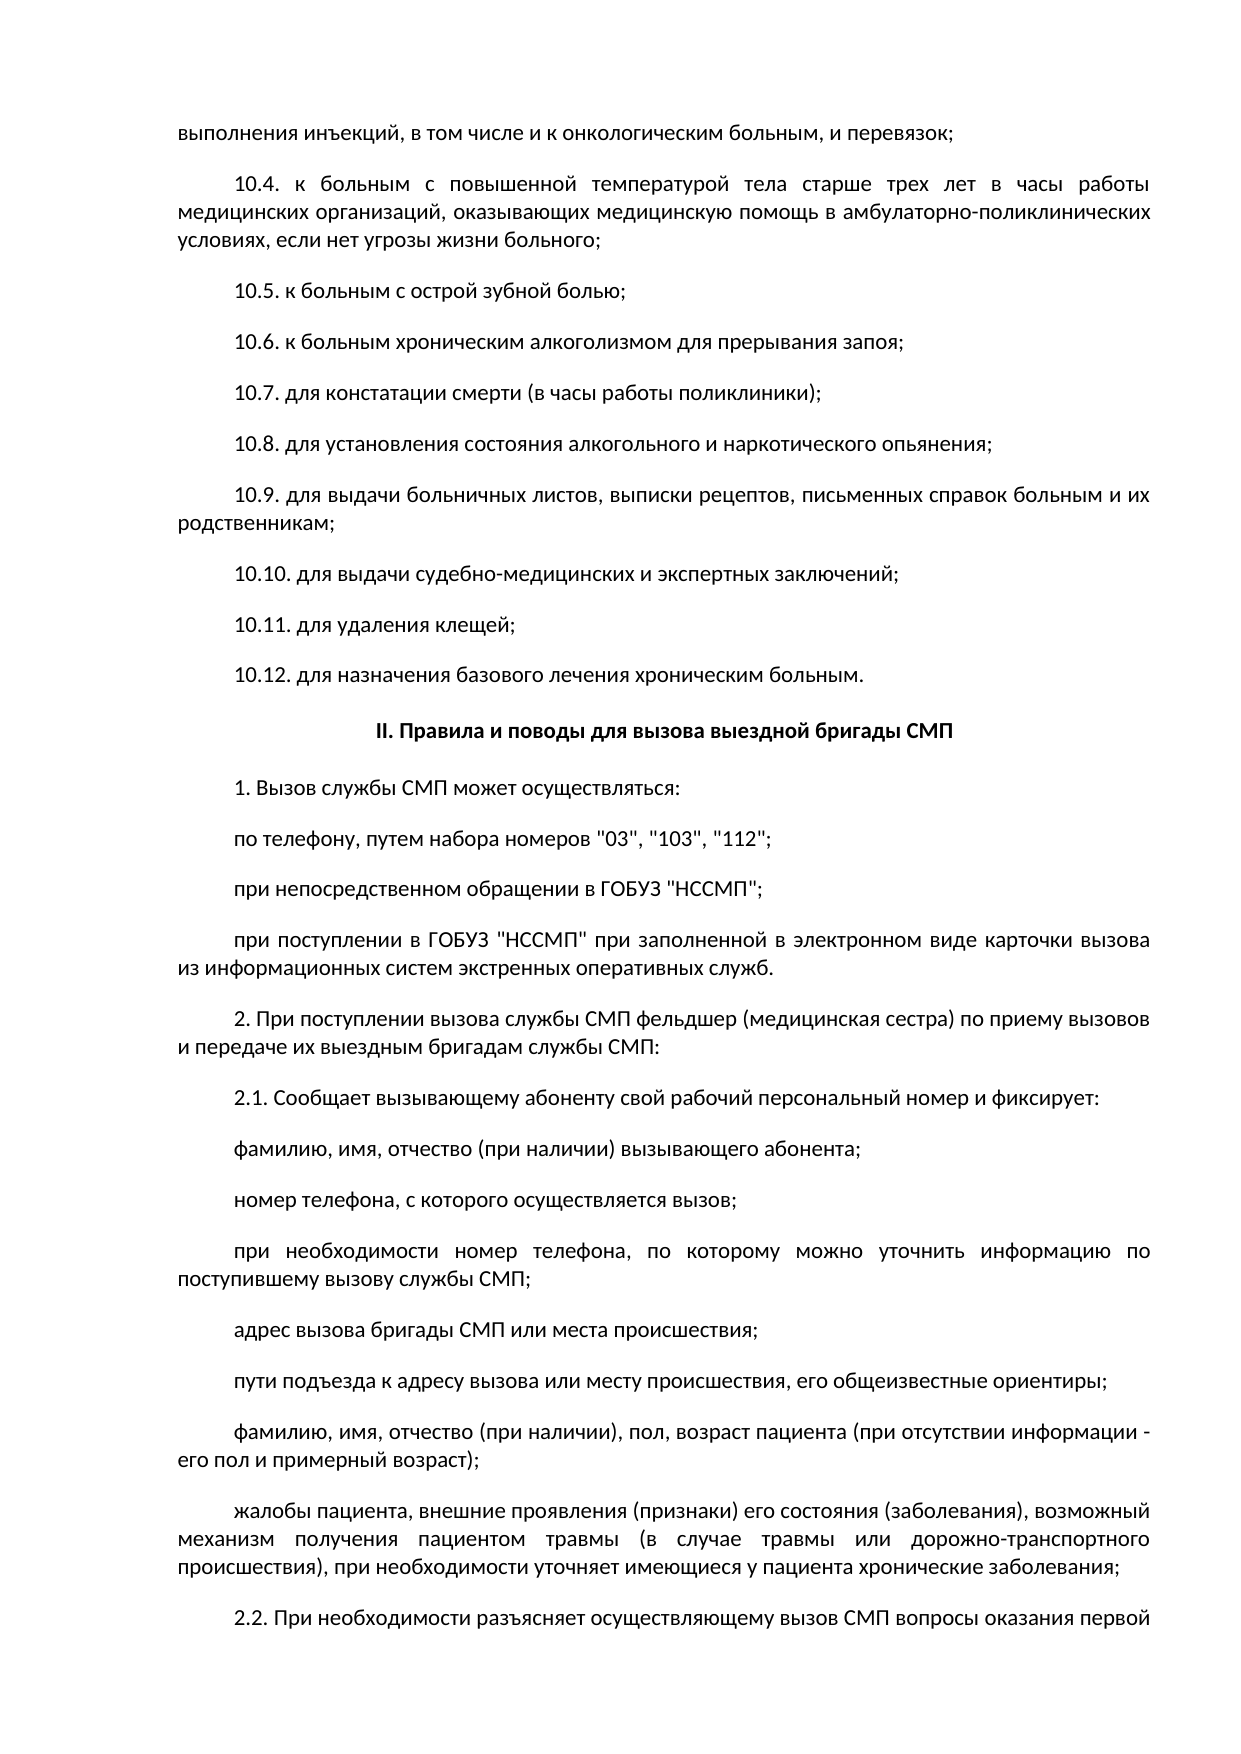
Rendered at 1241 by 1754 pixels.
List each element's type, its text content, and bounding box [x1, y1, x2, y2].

text 10.7. для констатации смерти (в часы работы поликлиники); [177, 378, 1152, 406]
text жалобы пациента, внешние проявления (признаки) его состояния (заболевания), возможный механизм получения пациентом травмы (в случае травмы или дорожно-транспортного происшествия), при необходимости уточняет имеющиеся у пациента хронические заболевания; [177, 1496, 1152, 1580]
text адрес вызова бригады СМП или места происшествия; [177, 1315, 1152, 1343]
text пути подъезда к адресу вызова или месту происшествия, его общеизвестные ориентиры; [177, 1366, 1152, 1394]
text фамилию, имя, отчество (при наличии) вызывающего абонента; [177, 1134, 1152, 1162]
text 1. Вызов службы СМП может осуществляться: [177, 773, 1152, 801]
title II. Правила и поводы для вызова выездной бригады СМП [177, 717, 1152, 745]
text 2. При поступлении вызова службы СМП фельдшер (медицинская сестра) по приему вызовов и передаче их выездным бригадам службы СМП: [177, 1004, 1152, 1061]
text 10.11. для удаления клещей; [177, 610, 1152, 638]
text 10.12. для назначения базового лечения хроническим больным. [177, 661, 1152, 689]
text 10.5. к больным с острой зубной болью; [177, 276, 1152, 304]
text 2.1. Сообщает вызывающему абоненту свой рабочий персональный номер и фиксирует: [177, 1083, 1152, 1111]
text 10.6. к больным хроническим алкоголизмом для прерывания запоя; [177, 327, 1152, 355]
text при поступлении в ГОБУЗ "НССМП" при заполненной в электронном виде карточки вызова из информационных систем экстренных оперативных служб. [177, 926, 1152, 982]
text 10.9. для выдачи больничных листов, выписки рецептов, письменных справок больным и их родственникам; [177, 480, 1152, 536]
text фамилию, имя, отчество (при наличии), пол, возраст пациента (при отсутствии информации - его пол и примерный возраст); [177, 1417, 1152, 1473]
text 10.8. для установления состояния алкогольного и наркотического опьянения; [177, 429, 1152, 457]
text 10.4. к больным с повышенной температурой тела старше трех лет в часы работы медицинских организаций, оказывающих медицинскую помощь в амбулаторно-поликлинических условиях, если нет угрозы жизни больного; [177, 169, 1152, 253]
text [177, 1603, 1152, 1631]
text при необходимости номер телефона, по которому можно уточнить информацию по поступившему вызову службы СМП; [177, 1236, 1152, 1292]
text при непосредственном обращении в ГОБУЗ "НССМП"; [177, 874, 1152, 903]
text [177, 118, 1152, 146]
text 10.10. для выдачи судебно-медицинских и экспертных заключений; [177, 559, 1152, 587]
text номер телефона, с которого осуществляется вызов; [177, 1185, 1152, 1213]
text по телефону, путем набора номеров "03", "103", "112"; [177, 824, 1152, 852]
